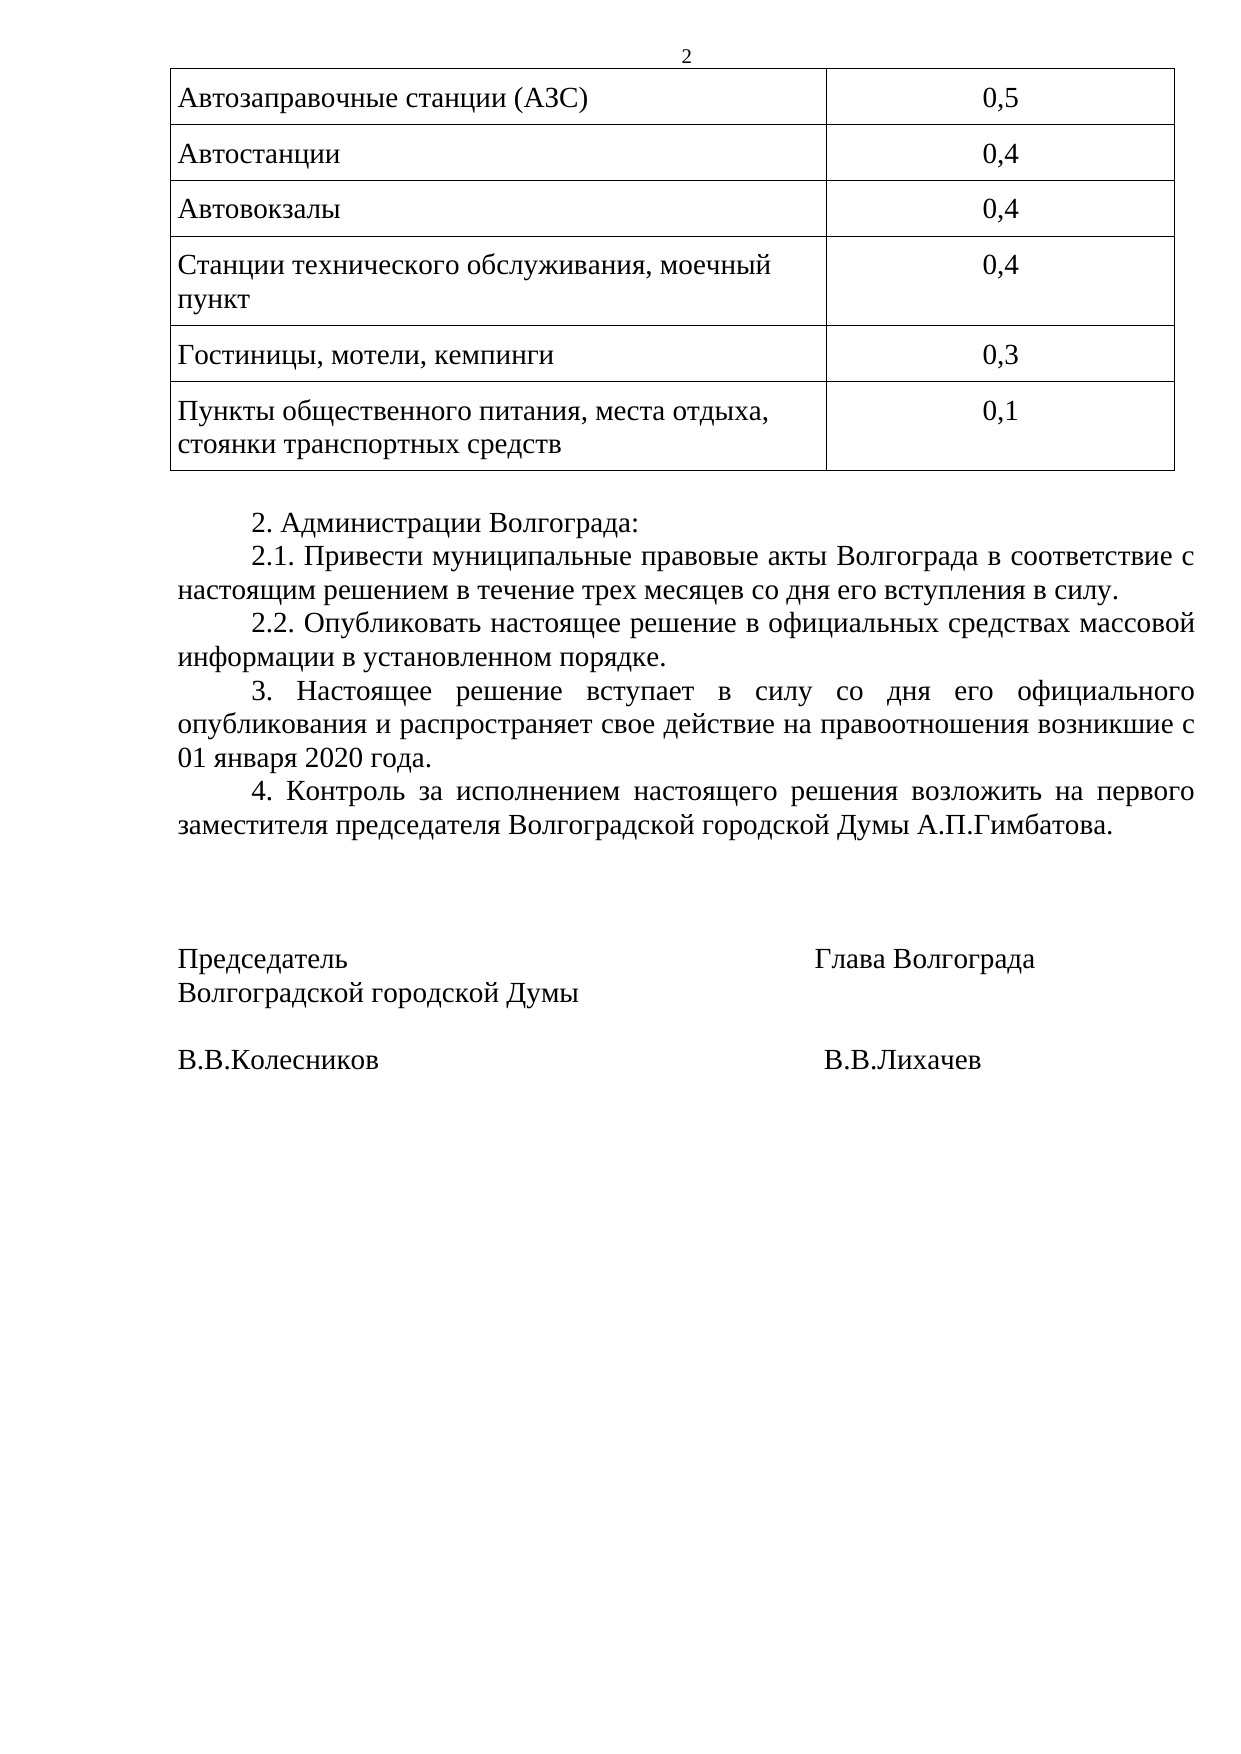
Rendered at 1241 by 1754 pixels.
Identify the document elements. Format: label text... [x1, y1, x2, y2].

table_cell Станции технического обслуживания, моечный пункт [171, 237, 826, 325]
text В.В.Колесников В.В.Лихачев [177, 1042, 1196, 1075]
table_cell Автовокзалы [171, 181, 826, 236]
table_cell Гостиницы, мотели, кемпинги [171, 326, 826, 381]
table_cell 0,5 [827, 69, 1174, 124]
text Председатель Глава Волгограда [177, 941, 1196, 975]
table_cell Пункты общественного питания, места отдыха, стоянки транспортных средств [171, 382, 826, 470]
table_cell 0,4 [827, 125, 1174, 180]
text 2.1. Привести муниципальные правовые акты Волгограда в соответствие с настоящим решением в течение трех месяцев со дня его вступления в силу. [177, 538, 1196, 606]
table_cell Автостанции [171, 125, 826, 180]
table_cell 0,4 [827, 237, 1174, 325]
text Волгоградской городской Думы [177, 975, 1196, 1008]
table_cell 0,4 [827, 181, 1174, 236]
table_cell Автозаправочные станции (АЗС) [171, 69, 826, 124]
text 2.2. Опубликовать настоящее решение в официальных средствах массовой информации в установленном порядке. [177, 606, 1196, 673]
table_cell 0,1 [827, 382, 1174, 470]
text 4. Контроль за исполнением настоящего решения возложить на первого заместителя председателя Волгоградской городской Думы А.П.Гимбатова. [177, 773, 1196, 840]
text 3. Настоящее решение вступает в силу со дня его официального опубликования и распространяет свое действие на правоотношения возникшие с 01 января 2020 года. [177, 673, 1196, 773]
table_cell 0,3 [827, 326, 1174, 381]
text 2. Администрации Волгограда: [177, 505, 1196, 538]
